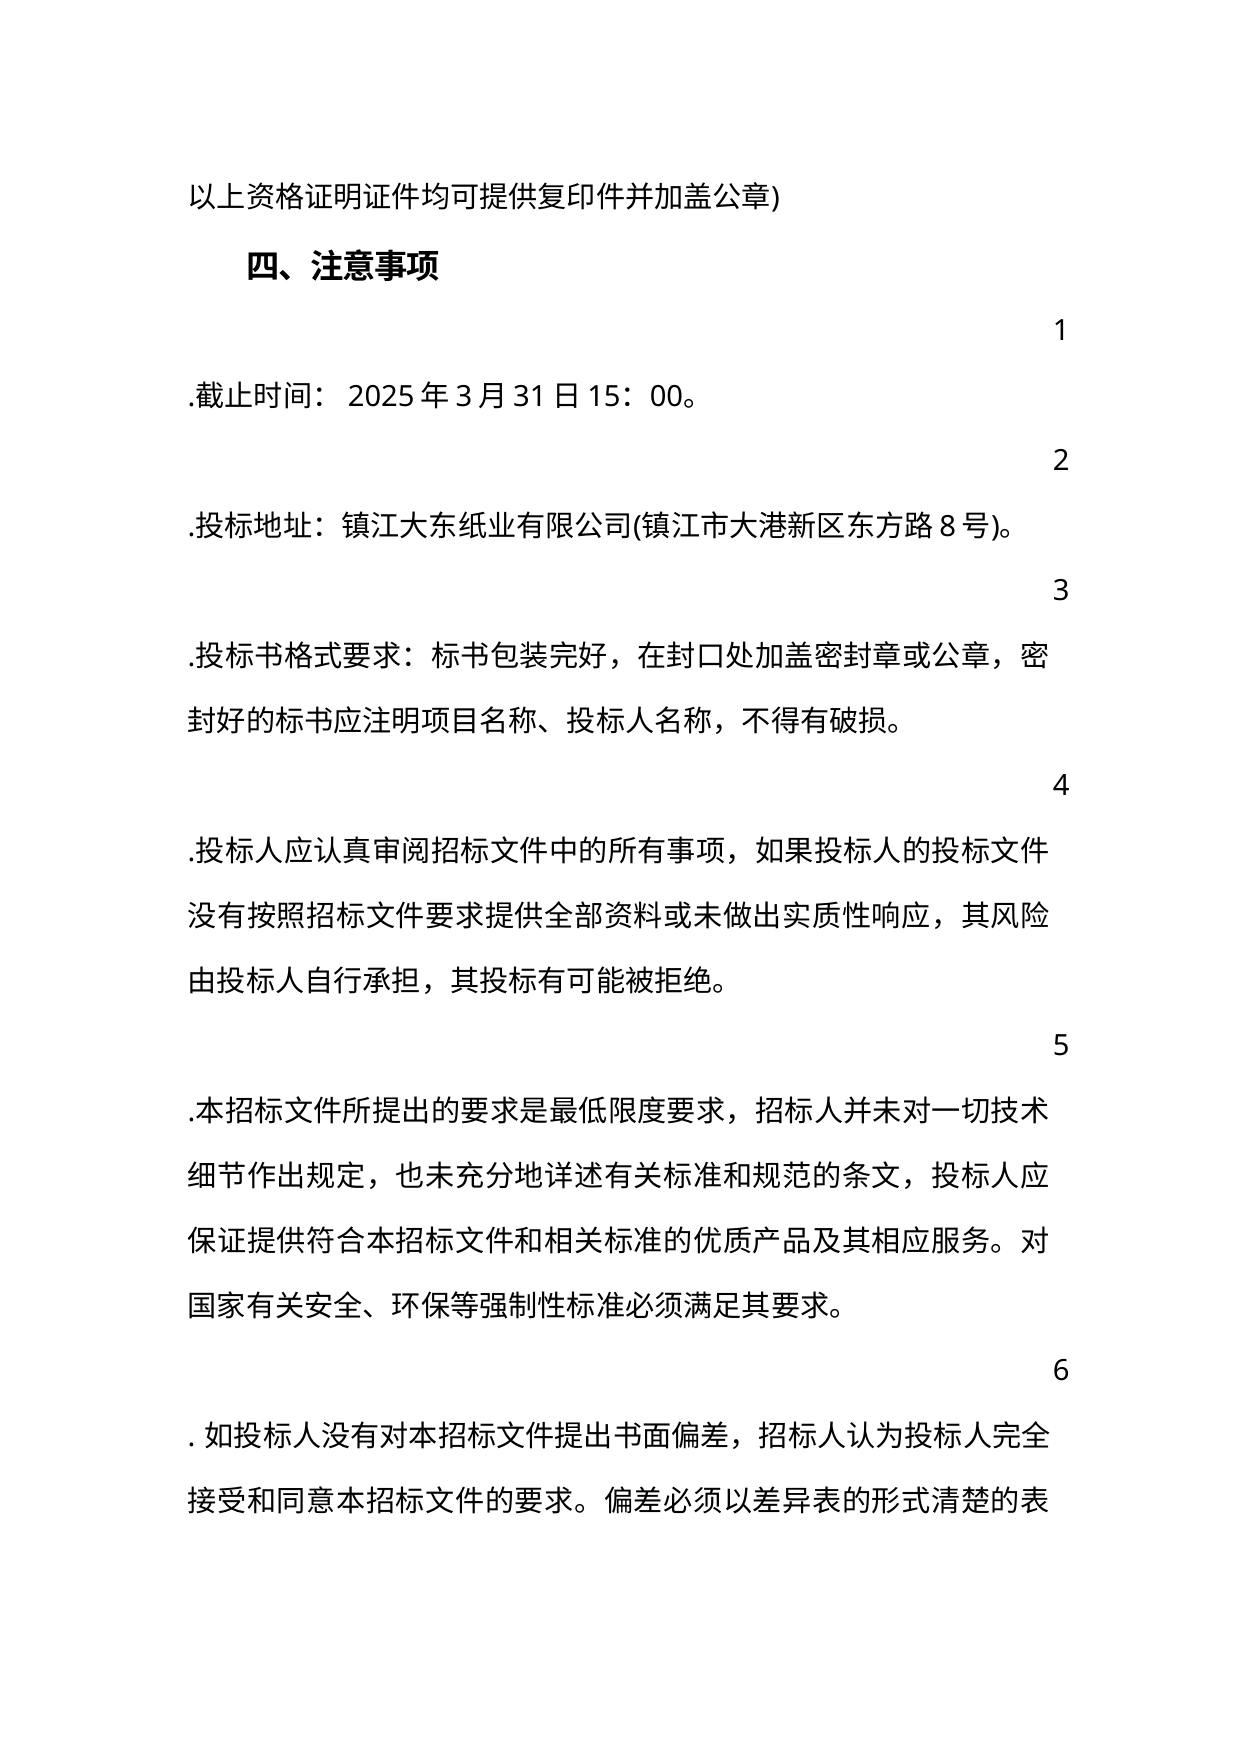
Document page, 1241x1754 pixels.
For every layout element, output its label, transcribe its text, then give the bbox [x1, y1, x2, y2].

text 5.本招标文件所提出的要求是最低限度要求，招标人并未对一切技术细节作出规定，也未充分地详述有关标准和规范的条文，投标人应保证提供符合本招标文件和相关标准的优质产品及其相应服务。对国家有关安全、环保等强制性标准必须满足其要求。 [187, 1012, 1053, 1337]
text 4.投标人应认真审阅招标文件中的所有事项，如果投标人的投标文件没有按照招标文件要求提供全部资料或未做出实质性响应，其风险由投标人自行承担，其投标有可能被拒绝。 [187, 752, 1053, 1012]
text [187, 1337, 1053, 1532]
text 1.截止时间： 15：00。 [187, 297, 1053, 427]
text 2.投标地址：镇江大东纸业有限公司(镇江市大港新区东方路8号)。 [187, 427, 1053, 557]
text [187, 162, 1053, 227]
text 3.投标书格式要求：标书包装完好，在封口处加盖密封章或公章，密封好的标书应注明项目名称、投标人名称，不得有破损。 [187, 557, 1053, 752]
text 四、注意事项 [246, 232, 1053, 297]
